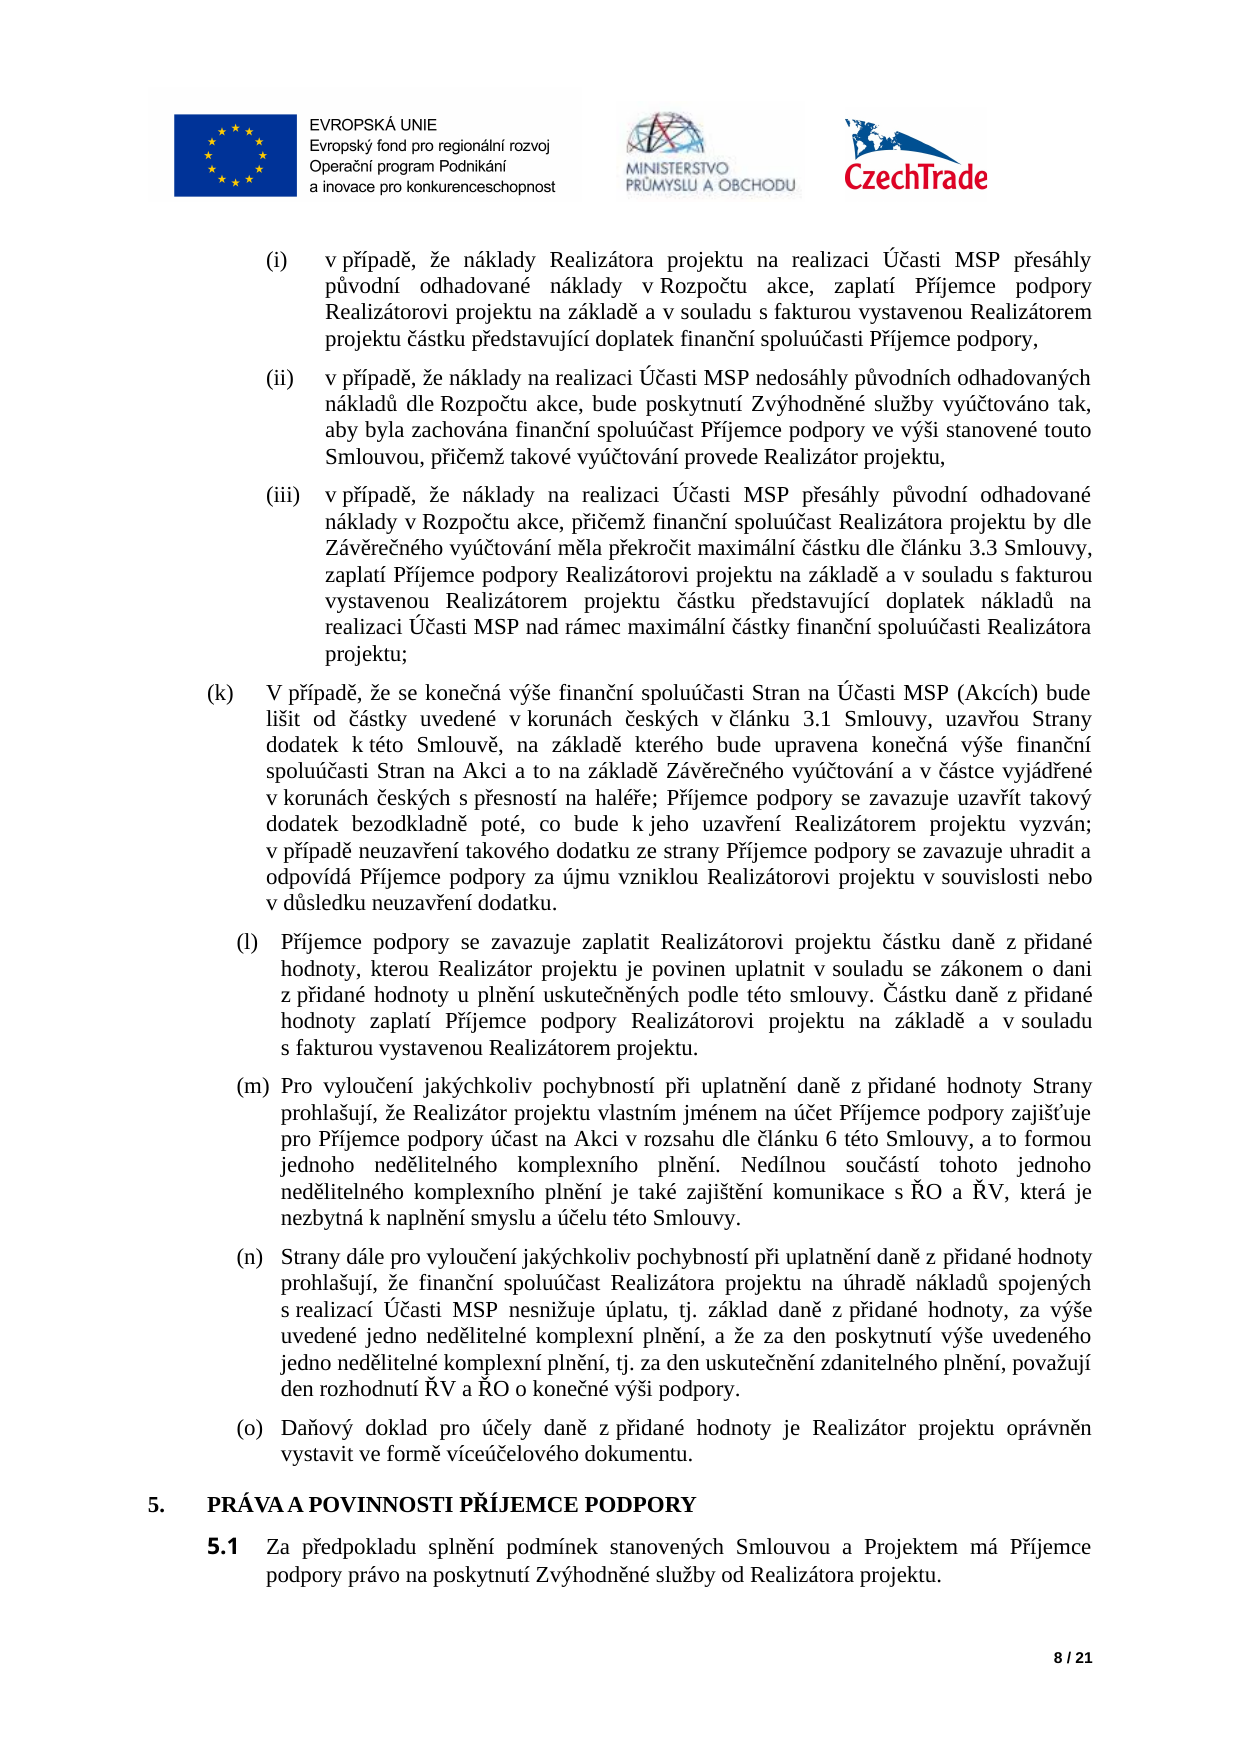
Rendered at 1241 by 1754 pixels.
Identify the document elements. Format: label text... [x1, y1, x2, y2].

subtitle práva a povinnosti příjemce podpory [148, 1491, 1092, 1518]
text Za předpokladu splnění podmínek stanovených Smlouvou a Projektem má Příjemce podpory právo na poskytnutí Zvýhodněné služby od Realizátora projektu. [207, 1530, 1092, 1588]
text V případě, že se konečná výše finanční spoluúčasti Stran na Účasti MSP (Akcích) bude lišit od částky uvedené v korunách českých v článku 3.1 Smlouvy, uzavřou Strany dodatek k této Smlouvě, na základě kterého bude upravena konečná výše finanční spoluúčasti Stran na Akci a to na základě Závěrečného vyúčtování a v částce vyjádřené v korunách českých s přesností na haléře; Příjemce podpory se zavazuje uzavřít takový dodatek bezodkladně poté, co bude k jeho uzavření Realizátorem projektu vyzván; v případě neuzavření takového dodatku ze strany Příjemce podpory se zavazuje uhradit a odpovídá Příjemce podpory za újmu vzniklou Realizátorovi projektu v souvislosti nebo v důsledku neuzavření dodatku. [207, 678, 1092, 916]
text v případě, že náklady na realizaci Účasti MSP přesáhly původní odhadované náklady v Rozpočtu akce, přičemž finanční spoluúčast Realizátora projektu by dle Závěrečného vyúčtování měla překročit maximální částku dle článku 3.3 Smlouvy, zaplatí Příjemce podpory Realizátorovi projektu na základě a v souladu s fakturou vystavenou Realizátorem projektu částku představující doplatek nákladů na realizaci Účasti MSP nad rámec maximální částky finanční spoluúčasti Realizátora projektu; [266, 482, 1092, 666]
picture [616, 101, 805, 202]
picture [845, 107, 988, 202]
picture [147, 87, 583, 202]
text Daňový doklad pro účely daně z přidané hodnoty je Realizátor projektu oprávněn vystavit ve formě víceúčelového dokumentu. [236, 1414, 1092, 1466]
text v případě, že náklady na realizaci Účasti MSP nedosáhly původních odhadovaných nákladů dle Rozpočtu akce, bude poskytnutí Zvýhodněné služby vyúčtováno tak, aby byla zachována finanční spoluúčast Příjemce podpory ve výši stanovené touto Smlouvou, přičemž takové vyúčtování provede Realizátor projektu, [266, 364, 1092, 469]
text Příjemce podpory se zavazuje zaplatit Realizátorovi projektu částku daně z přidané hodnoty, kterou Realizátor projektu je povinen uplatnit v souladu se zákonem o dani z přidané hodnoty u plnění uskutečněných podle této smlouvy. Částku daně z přidané hodnoty zaplatí Příjemce podpory Realizátorovi projektu na základě a v souladu s fakturou vystavenou Realizátorem projektu. [236, 928, 1092, 1060]
text Pro vyloučení jakýchkoliv pochybností při uplatnění daně z přidané hodnoty Strany prohlašují, že Realizátor projektu vlastním jménem na účet Příjemce podpory zajišťuje pro Příjemce podpory účast na Akci v rozsahu dle článku 6 této Smlouvy, a to formou jednoho nedělitelného komplexního plnění. Nedílnou součástí tohoto jednoho nedělitelného komplexního plnění je také zajištění komunikace s ŘO a ŘV, která je nezbytná k naplnění smyslu a účelu této Smlouvy. [236, 1072, 1092, 1231]
text v případě, že náklady Realizátora projektu na realizaci Účasti MSP přesáhly původní odhadované náklady v Rozpočtu akce, zaplatí Příjemce podpory Realizátorovi projektu na základě a v souladu s fakturou vystavenou Realizátorem projektu částku představující doplatek finanční spoluúčasti Příjemce podpory, [266, 246, 1092, 351]
text Strany dále pro vyloučení jakýchkoliv pochybností při uplatnění daně z přidané hodnoty prohlašují, že finanční spoluúčast Realizátora projektu na úhradě nákladů spojených s realizací Účasti MSP nesnižuje úplatu, tj. základ daně z přidané hodnoty, za výše uvedené jedno nedělitelné komplexní plnění, a že za den poskytnutí výše uvedeného jedno nedělitelné komplexní plnění, tj. za den uskutečnění zdanitelného plnění, považují den rozhodnutí ŘV a ŘO o konečné výši podpory. [236, 1243, 1092, 1401]
